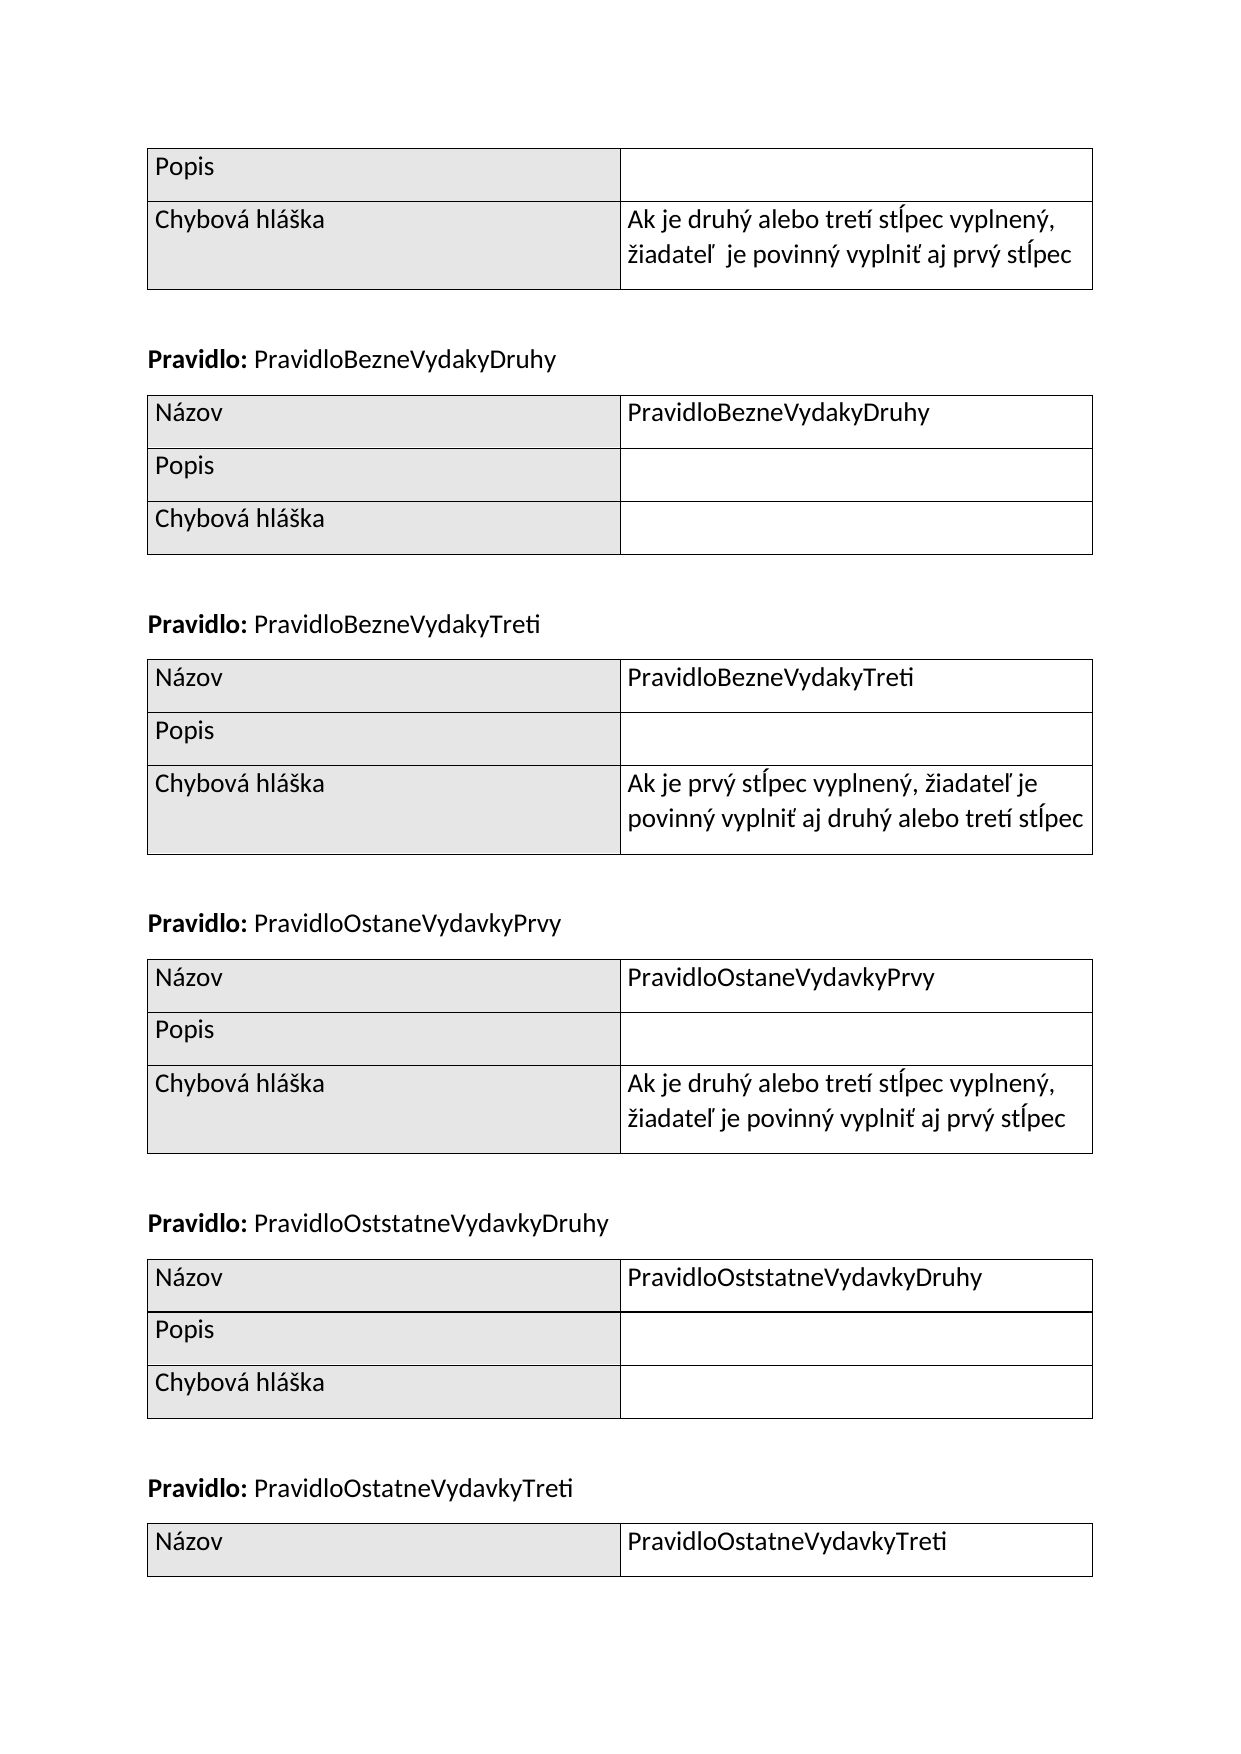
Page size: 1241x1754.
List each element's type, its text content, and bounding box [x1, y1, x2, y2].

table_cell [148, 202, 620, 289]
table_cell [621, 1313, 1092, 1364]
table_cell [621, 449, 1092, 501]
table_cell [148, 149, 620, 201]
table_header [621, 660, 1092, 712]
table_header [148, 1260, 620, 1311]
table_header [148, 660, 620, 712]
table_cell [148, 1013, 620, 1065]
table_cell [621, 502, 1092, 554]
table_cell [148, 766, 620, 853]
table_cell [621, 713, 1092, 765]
text Pravidlo: PravidloOststatneVydavkyDruhy [148, 1206, 1093, 1239]
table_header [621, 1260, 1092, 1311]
text Pravidlo: PravidloBezneVydakyDruhy [148, 342, 1093, 375]
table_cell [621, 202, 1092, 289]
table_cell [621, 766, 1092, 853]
text Pravidlo: PravidloOstatneVydavkyTreti [148, 1471, 1093, 1504]
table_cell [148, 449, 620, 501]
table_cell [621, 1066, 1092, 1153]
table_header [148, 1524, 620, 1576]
text Pravidlo: PravidloOstaneVydavkyPrvy [148, 907, 1093, 939]
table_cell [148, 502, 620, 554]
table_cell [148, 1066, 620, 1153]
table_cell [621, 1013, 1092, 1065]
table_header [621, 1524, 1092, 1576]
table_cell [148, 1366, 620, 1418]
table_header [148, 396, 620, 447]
text Pravidlo: PravidloBezneVydakyTreti [148, 607, 1093, 640]
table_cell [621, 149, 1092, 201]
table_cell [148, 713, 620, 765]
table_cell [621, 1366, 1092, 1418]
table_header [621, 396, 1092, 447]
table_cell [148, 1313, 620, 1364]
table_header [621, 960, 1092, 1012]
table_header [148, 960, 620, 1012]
